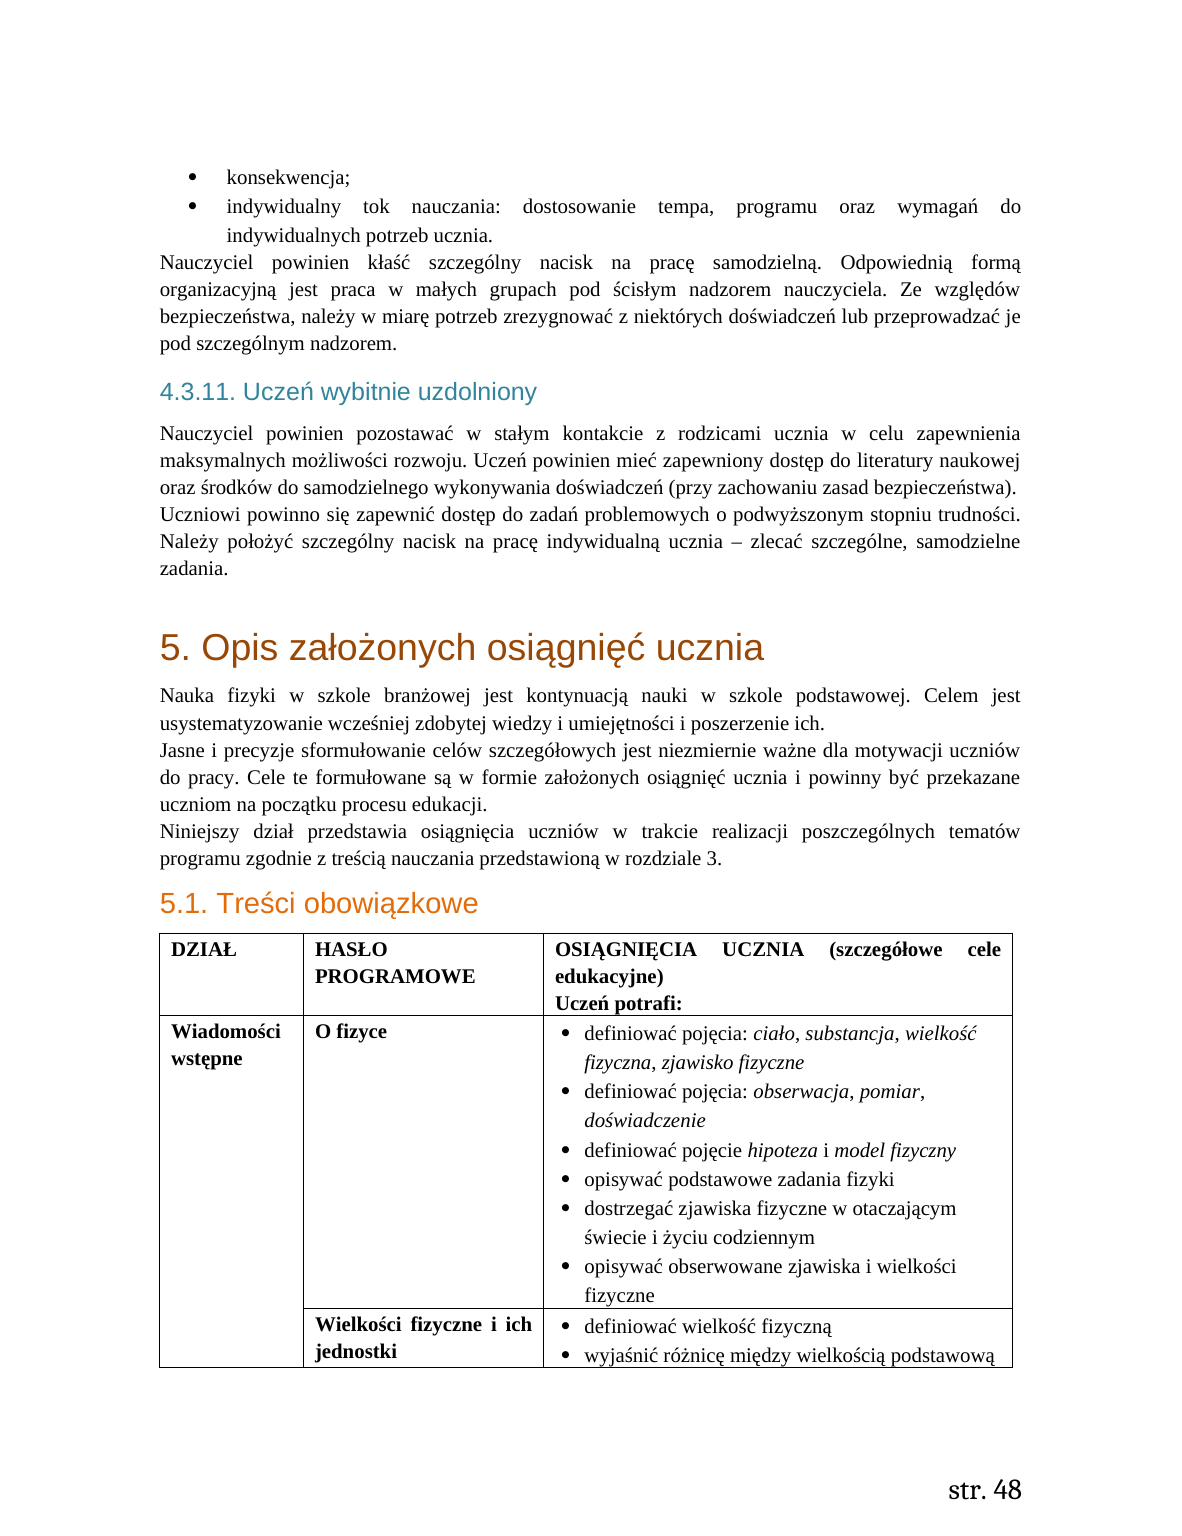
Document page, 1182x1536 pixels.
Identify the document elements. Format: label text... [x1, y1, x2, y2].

text 5. Opis założonych osiągnięć ucznia [159, 620, 1022, 668]
table_header OSIĄGNIĘCIA UCZNIA (szczegółowe cele edukacyjne) Uczeń potrafi: [544, 934, 1012, 1015]
text 4.3.11. Uczeń wybitnie uzdolniony [159, 368, 1022, 405]
text Niniejszy dział przedstawia osiągnięcia uczniów w trakcie realizacji poszczególnych tematów programu zgodnie z treścią nauczania przedstawioną w rozdziale 3. [159, 816, 1022, 870]
table_header HASŁO PROGRAMOWE [304, 934, 543, 1015]
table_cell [304, 1309, 543, 1367]
text Nauczyciel powinien kłaść szczególny nacisk na pracę samodzielną. Odpowiednią formą organizacyjną jest praca w małych grupach pod ścisłym nadzorem nauczyciela. Ze względów bezpieczeństwa, należy w miarę potrzeb zrezygnować z niektórych doświadczeń lub przeprowadzać je pod szczególnym nadzorem. [159, 247, 1022, 355]
text konsekwencja; [189, 159, 1022, 189]
table_cell definiować pojęcia: ciało, substancja, wielkość fizyczna, zjawisko fizyczne definiować pojęcia: obserwacja, pomiar, doświadczenie definiować pojęcie hipoteza i model fizyczny opisywać podstawowe zadania fizyki dostrzegać zjawiska fizyczne w otaczającym świecie i życiu codziennym opisywać obserwowane zjawiska i wielkości fizyczne [544, 1016, 1012, 1307]
text Jasne i precyzje sformułowanie celów szczegółowych jest niezmiernie ważne dla motywacji uczniów do pracy. Cele te formułowane są w formie założonych osiągnięć ucznia i powinny być przekazane uczniom na początku procesu edukacji. [159, 734, 1022, 816]
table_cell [544, 1309, 1012, 1367]
table_cell O fizyce [304, 1016, 543, 1307]
table_cell Wiadomości wstępne [160, 1016, 303, 1367]
table_header DZIAŁ [160, 934, 303, 1015]
text Nauczyciel powinien pozostawać w stałym kontakcie z rodzicami ucznia w celu zapewnienia maksymalnych możliwości rozwoju. Uczeń powinien mieć zapewniony dostęp do literatury naukowej oraz środków do samodzielnego wykonywania doświadczeń (przy zachowaniu zasad bezpieczeństwa). [159, 418, 1022, 499]
text Uczniowi powinno się zapewnić dostęp do zadań problemowych o podwyższonym stopniu trudności. Należy położyć szczególny nacisk na pracę indywidualną ucznia – zlecać szczególne, samodzielne zadania. [159, 499, 1022, 580]
text 5.1. Treści obowiązkowe [159, 882, 1022, 920]
text Nauka fizyki w szkole branżowej jest kontynuacją nauki w szkole podstawowej. Celem jest usystematyzowanie wcześniej zdobytej wiedzy i umiejętności i poszerzenie ich. [159, 680, 1022, 734]
text indywidualny tok nauczania: dostosowanie tempa, programu oraz wymagań do indywidualnych potrzeb ucznia. [189, 189, 1022, 247]
